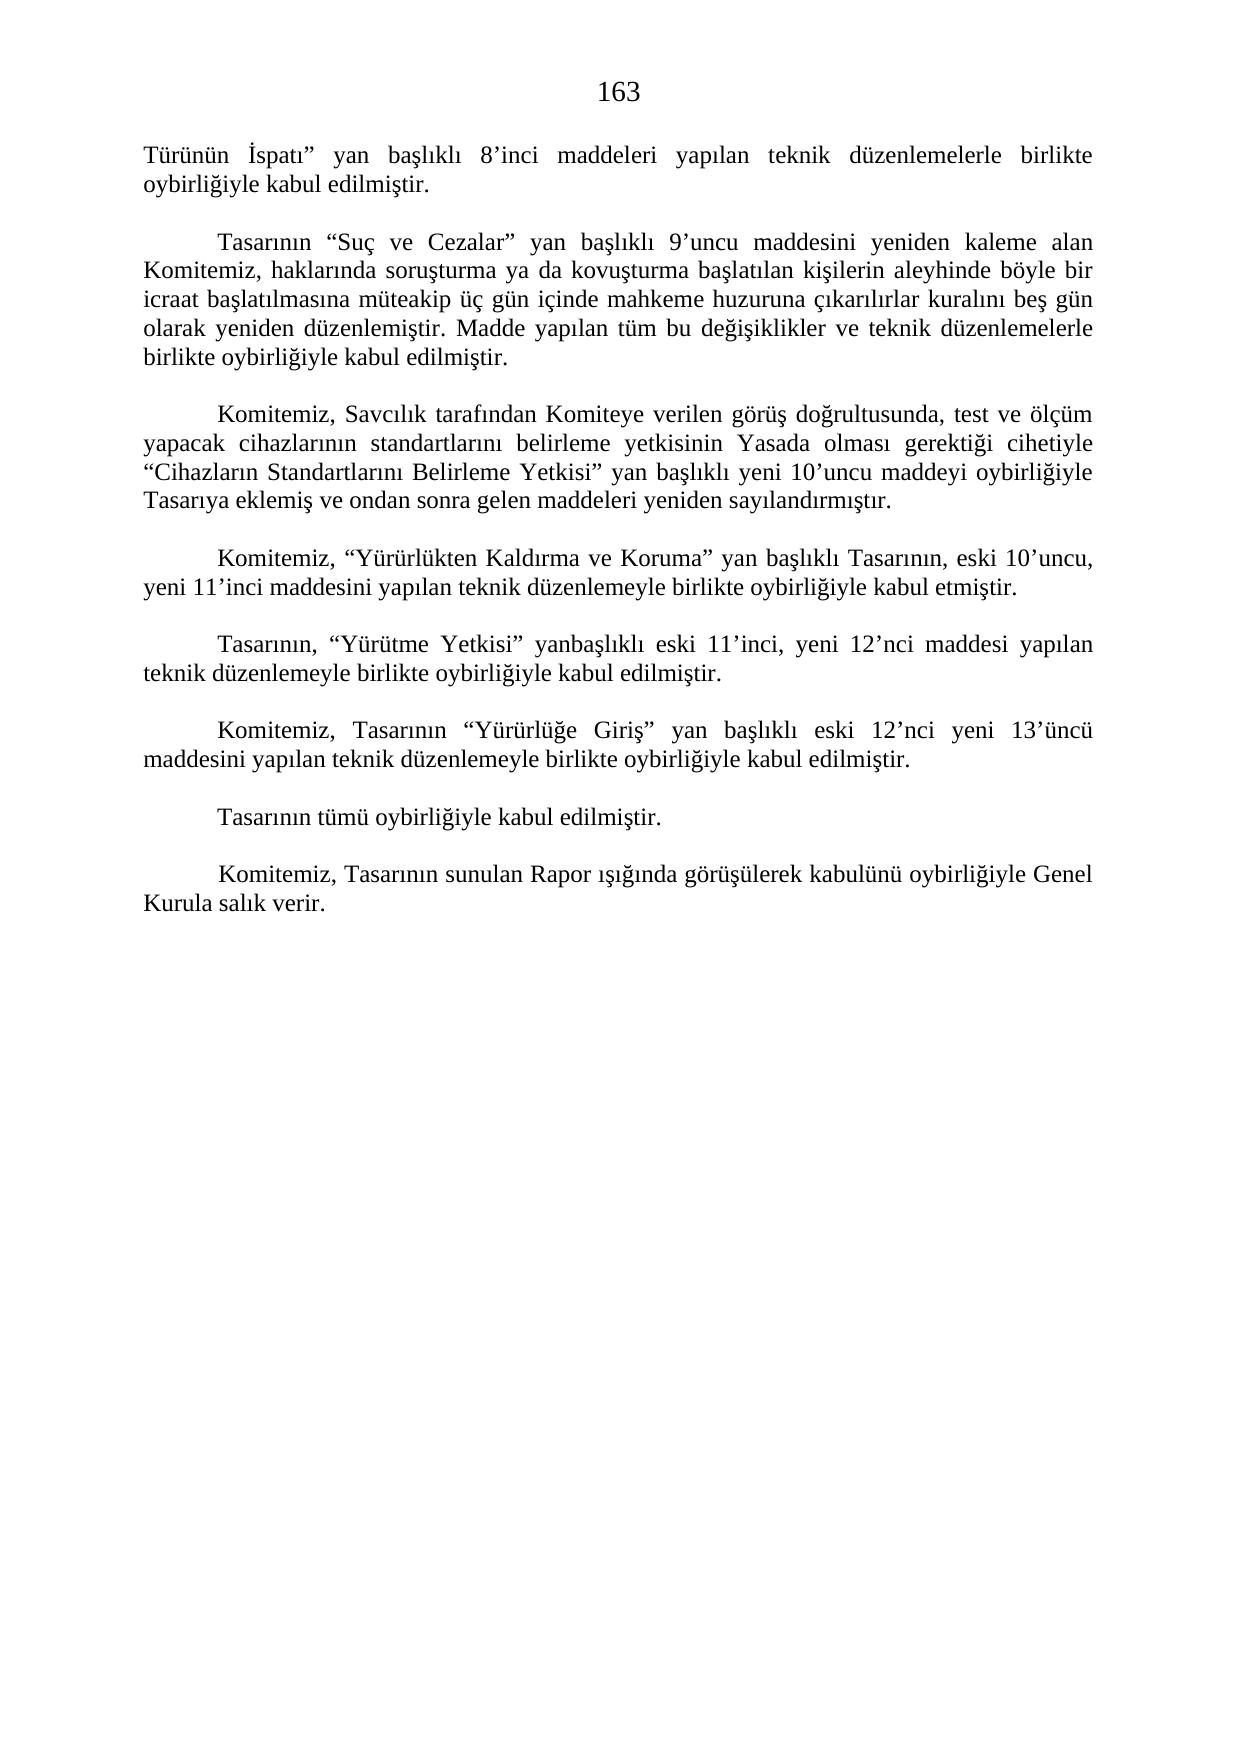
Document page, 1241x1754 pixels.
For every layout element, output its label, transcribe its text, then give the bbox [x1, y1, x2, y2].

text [143, 140, 1094, 198]
text Komitemiz, Tasarının “Yürürlüğe Giriş” yan başlıklı eski 12’nci yeni 13’üncü maddesini yapılan teknik düzenlemeyle birlikte oybirliğiyle kabul edilmiştir. [143, 715, 1094, 773]
text Komitemiz, Tasarının sunulan Rapor ışığında görüşülerek kabulünü oybirliğiyle Genel Kurula salık verir. [143, 859, 1094, 917]
text Komitemiz, “Yürürlükten Kaldırma ve Koruma” yan başlıklı Tasarının, eski 10’uncu, yeni 11’inci maddesini yapılan teknik düzenlemeyle birlikte oybirliğiyle kabul etmiştir. [143, 543, 1094, 600]
text Tasarının, “Yürütme Yetkisi” yanbaşlıklı eski 11’inci, yeni 12’nci maddesi yapılan teknik düzenlemeyle birlikte oybirliğiyle kabul edilmiştir. [143, 629, 1094, 687]
text Tasarının “Suç ve Cezalar” yan başlıklı 9’uncu maddesini yeniden kaleme alan Komitemiz, haklarında soruşturma ya da kovuşturma başlatılan kişilerin aleyhinde böyle bir icraat başlatılmasına müteakip üç gün içinde mahkeme huzuruna çıkarılırlar kuralını beş gün olarak yeniden düzenlemiştir. Madde yapılan tüm bu değişiklikler ve teknik düzenlemelerle birlikte oybirliğiyle kabul edilmiştir. [143, 227, 1094, 370]
text Tasarının tümü oybirliğiyle kabul edilmiştir. [143, 802, 1094, 830]
text Komitemiz, Savcılık tarafından Komiteye verilen görüş doğrultusunda, test ve ölçüm yapacak cihazlarının standartlarını belirleme yetkisinin Yasada olması gerektiği cihetiyle “Cihazların Standartlarını Belirleme Yetkisi” yan başlıklı yeni 10’uncu maddeyi oybirliğiyle Tasarıya eklemiş ve ondan sonra gelen maddeleri yeniden sayılandırmıştır. [143, 399, 1094, 514]
